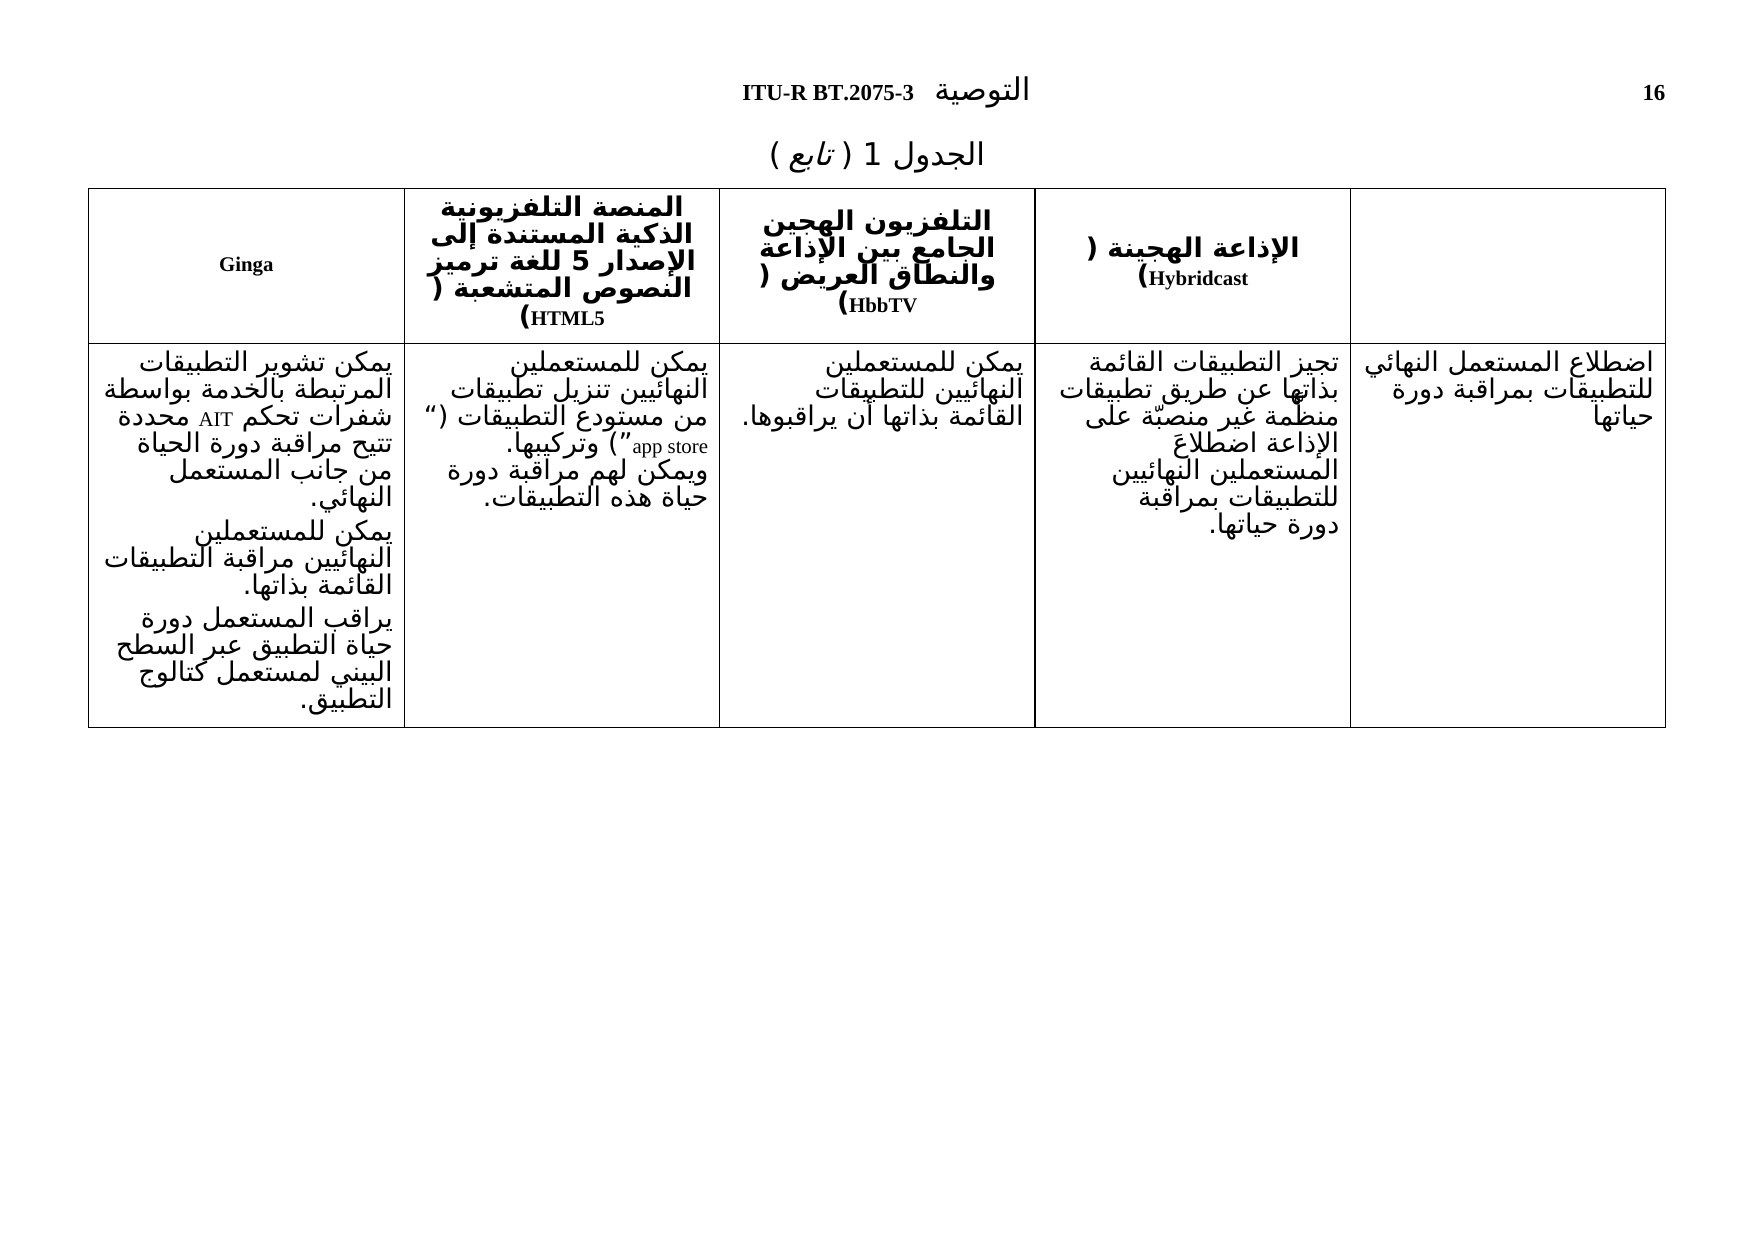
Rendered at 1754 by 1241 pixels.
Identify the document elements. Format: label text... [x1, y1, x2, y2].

table_cell اضطلاع المستعمل النهائي للتطبيقات بمراقبة دورة حياتها [1351, 344, 1665, 727]
table_cell يمكن تشوير التطبيقات المرتبطة بالخدمة بواسطة شفرات تحكم AIT محددة تتيح مراقبة دورة الحياة من جانب المستعمل النهائي. يمكن للمستعملين النهائيين مراقبة التطبيقات القائمة بذاتها. يراقب المستعمل دورة حياة التطبيق عبر السطح البيني لمستعمل كتالوج التطبيق. [89, 344, 404, 727]
table_header Ginga [89, 189, 404, 343]
table_header [1351, 189, 1665, 343]
table_cell تجيز التطبيقات القائمة بذاتها عن طريق تطبيقات منظَّمة غير منصبّة على الإذاعة اضطلاعَ المستعملين النهائيين للتطبيقات بمراقبة دورة حياتها. [1036, 344, 1350, 727]
text الجدول 1 ( تابع ) [89, 144, 1665, 175]
table_cell يمكن للمستعملين النهائيين تنزيل تطبيقات من مستودع التطبيقات (“app store”) وتركيبها. ويمكن لهم مراقبة دورة حياة هذه التطبيقات. [405, 344, 719, 727]
table_header الإذاعة الهجينة (Hybridcast) [1036, 189, 1350, 343]
table_header المنصة التلفزيونية الذكية المستندة إلى الإصدار 5 للغة ترميز النصوص المتشعبة (HTML5) [405, 189, 719, 343]
table_header التلفزيون الهجين الجامع بين الإذاعة والنطاق العريض (HbbTV)‎‏ [720, 189, 1034, 343]
table_cell يمكن للمستعملين النهائيين للتطبيقات القائمة بذاتها أن يراقبوها. [720, 344, 1034, 727]
